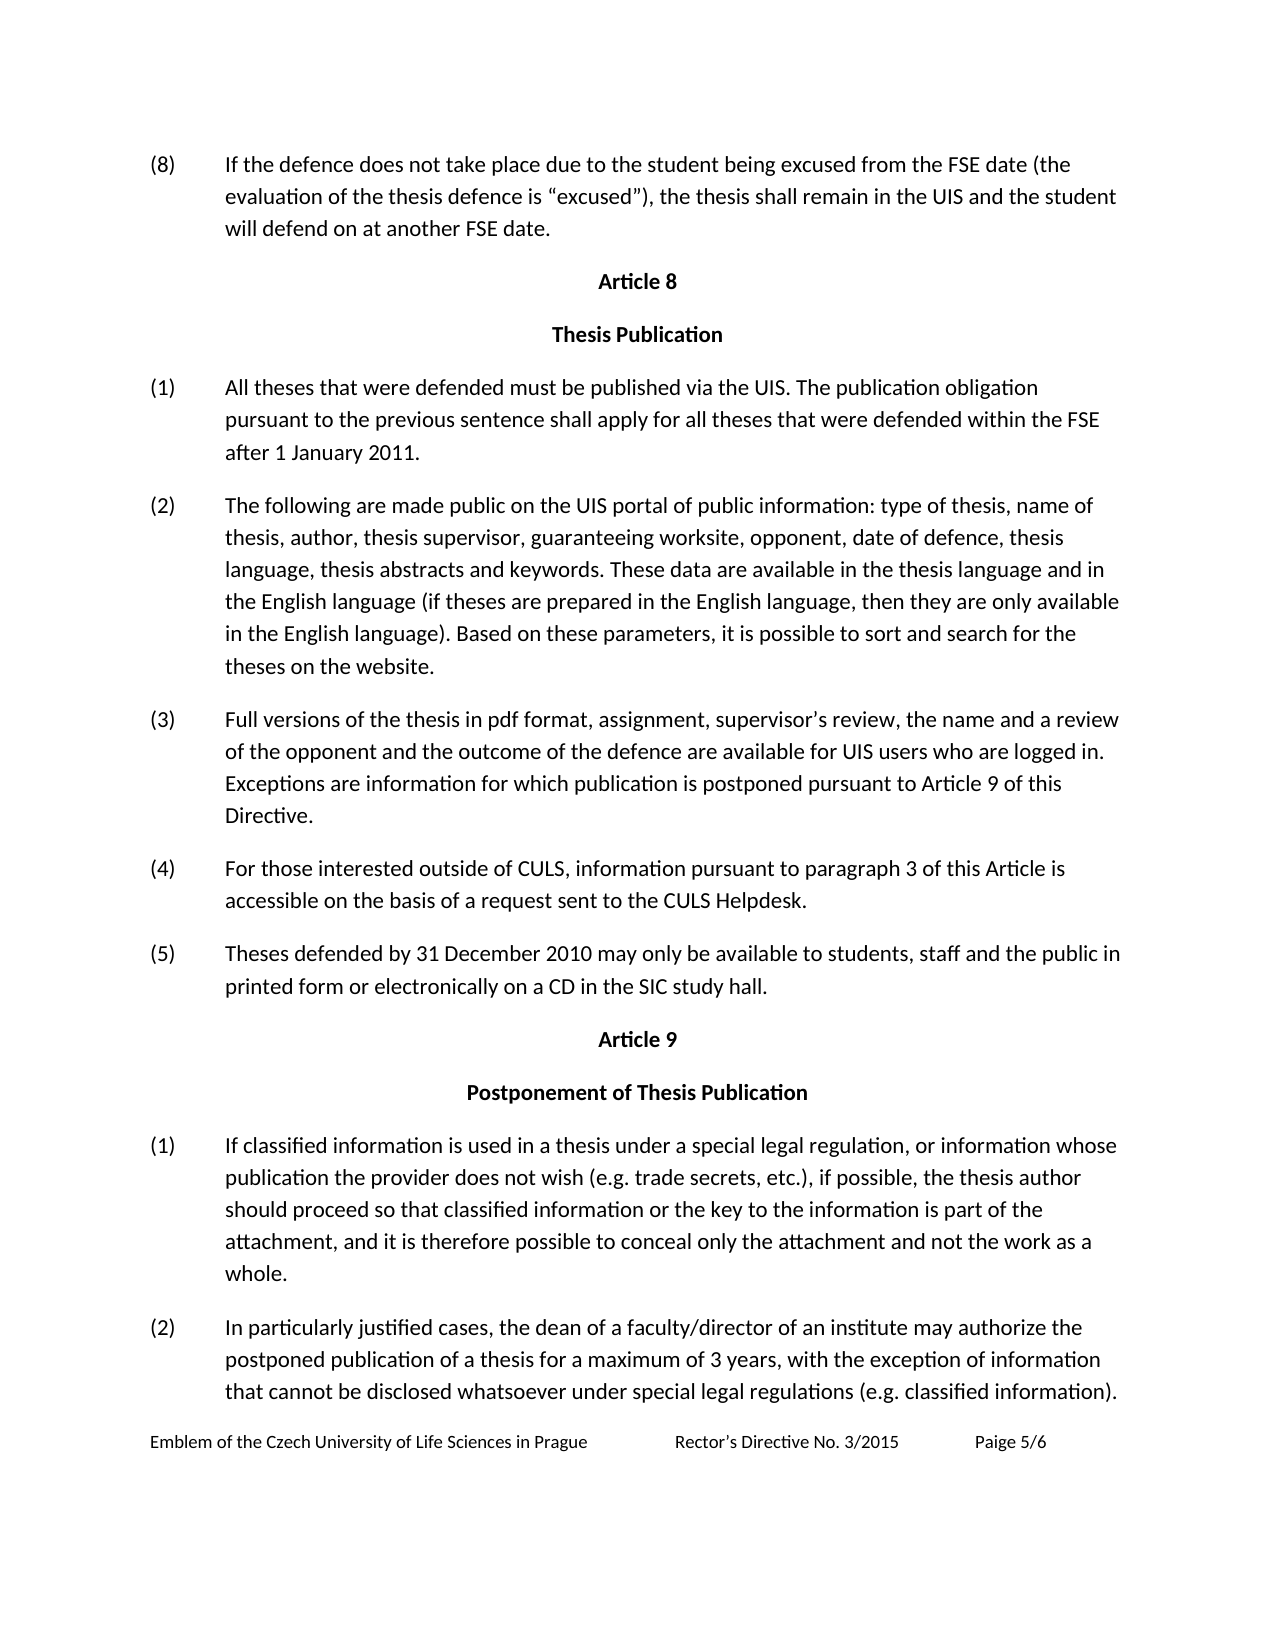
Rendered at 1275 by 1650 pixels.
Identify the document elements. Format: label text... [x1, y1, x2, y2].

text Thesis Publication [150, 320, 1125, 348]
text Postponement of Thesis Publication [150, 1078, 1125, 1106]
text (4) For those interested outside of CULS, information pursuant to paragraph 3 of this Article is accessible on the basis of a request sent to the CULS Helpdesk. [150, 854, 1125, 914]
text (8) If the defence does not take place due to the student being excused from the FSE date (the evaluation of the thesis defence is “excused”), the thesis shall remain in the UIS and the student will defend on at another FSE date. [150, 150, 1125, 242]
text (3) Full versions of the thesis in pdf format, assignment, supervisor’s review, the name and a review of the opponent and the outcome of the defence are available for UIS users who are logged in. Exceptions are information for which publication is postponed pursuant to Article 9 of this Directive. [150, 705, 1125, 829]
text Emblem of the Czech University of Life Sciences in Prague Rector’s Directive No. 3/2015 Paige 5/6 [150, 1430, 1125, 1453]
text (5) Theses defended by 31 December 2010 may only be available to students, staff and the public in printed form or electronically on a CD in the SIC study hall. [150, 939, 1125, 1000]
text (1) All theses that were defended must be published via the UIS. The publication obligation pursuant to the previous sentence shall apply for all theses that were defended within the FSE after 1 January 2011. [150, 373, 1125, 466]
text (1) If classified information is used in a thesis under a special legal regulation, or information whose publication the provider does not wish (e.g. trade secrets, etc.), if possible, the thesis author should proceed so that classified information or the key to the information is part of the attachment, and it is therefore possible to conceal only the attachment and not the work as a whole. [150, 1131, 1125, 1288]
text Article 9 [150, 1025, 1125, 1053]
text (2) The following are made public on the UIS portal of public information: type of thesis, name of thesis, author, thesis supervisor, guaranteeing worksite, opponent, date of defence, thesis language, thesis abstracts and keywords. These data are available in the thesis language and in the English language (if theses are prepared in the English language, then they are only available in the English language). Based on these parameters, it is possible to sort and search for the theses on the website. [150, 491, 1125, 680]
text (2) In particularly justified cases, the dean of a faculty/director of an institute may authorize the postponed publication of a thesis for a maximum of 3 years, with the exception of information that cannot be disclosed whatsoever under special legal regulations (e.g. classified information). [150, 1313, 1125, 1405]
text Article 8 [150, 267, 1125, 295]
